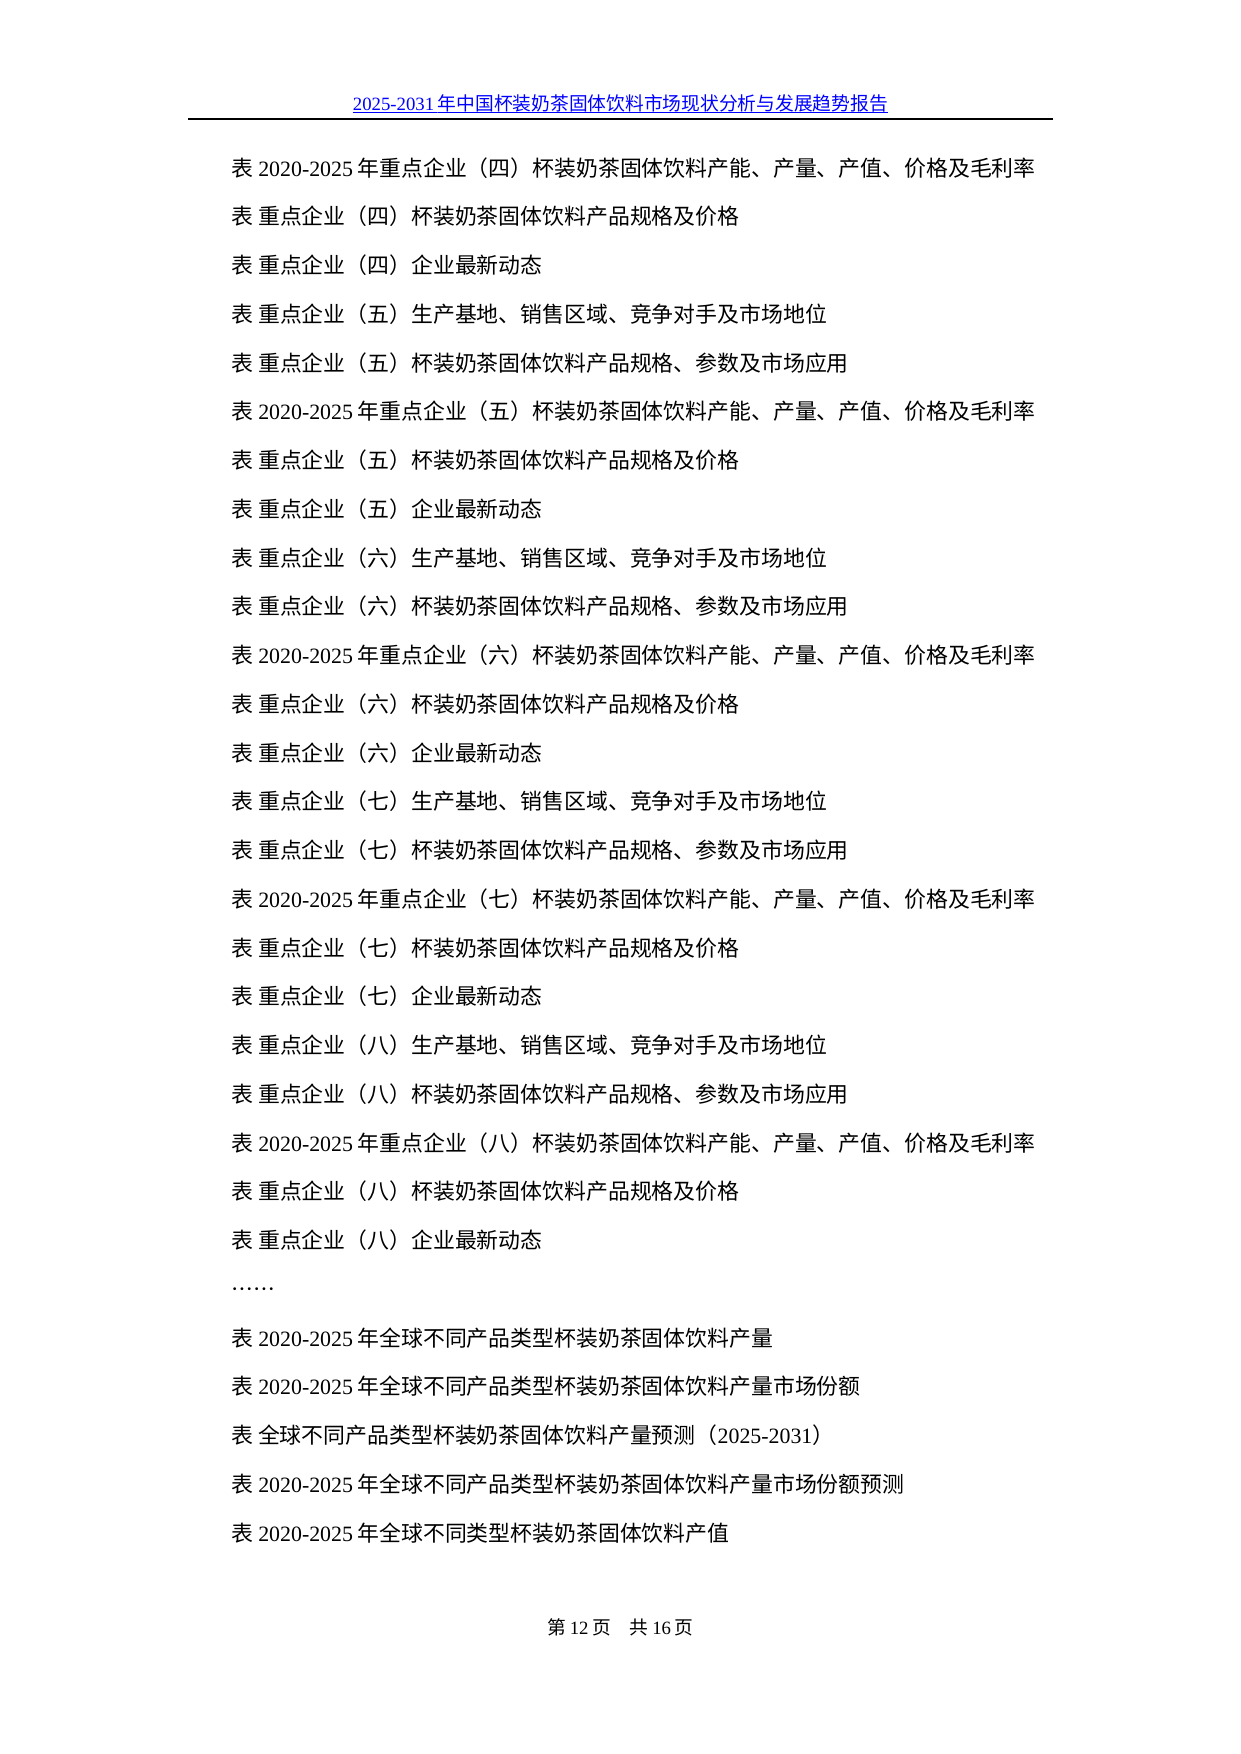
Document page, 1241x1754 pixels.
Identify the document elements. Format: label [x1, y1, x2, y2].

text [187, 150, 1053, 1548]
